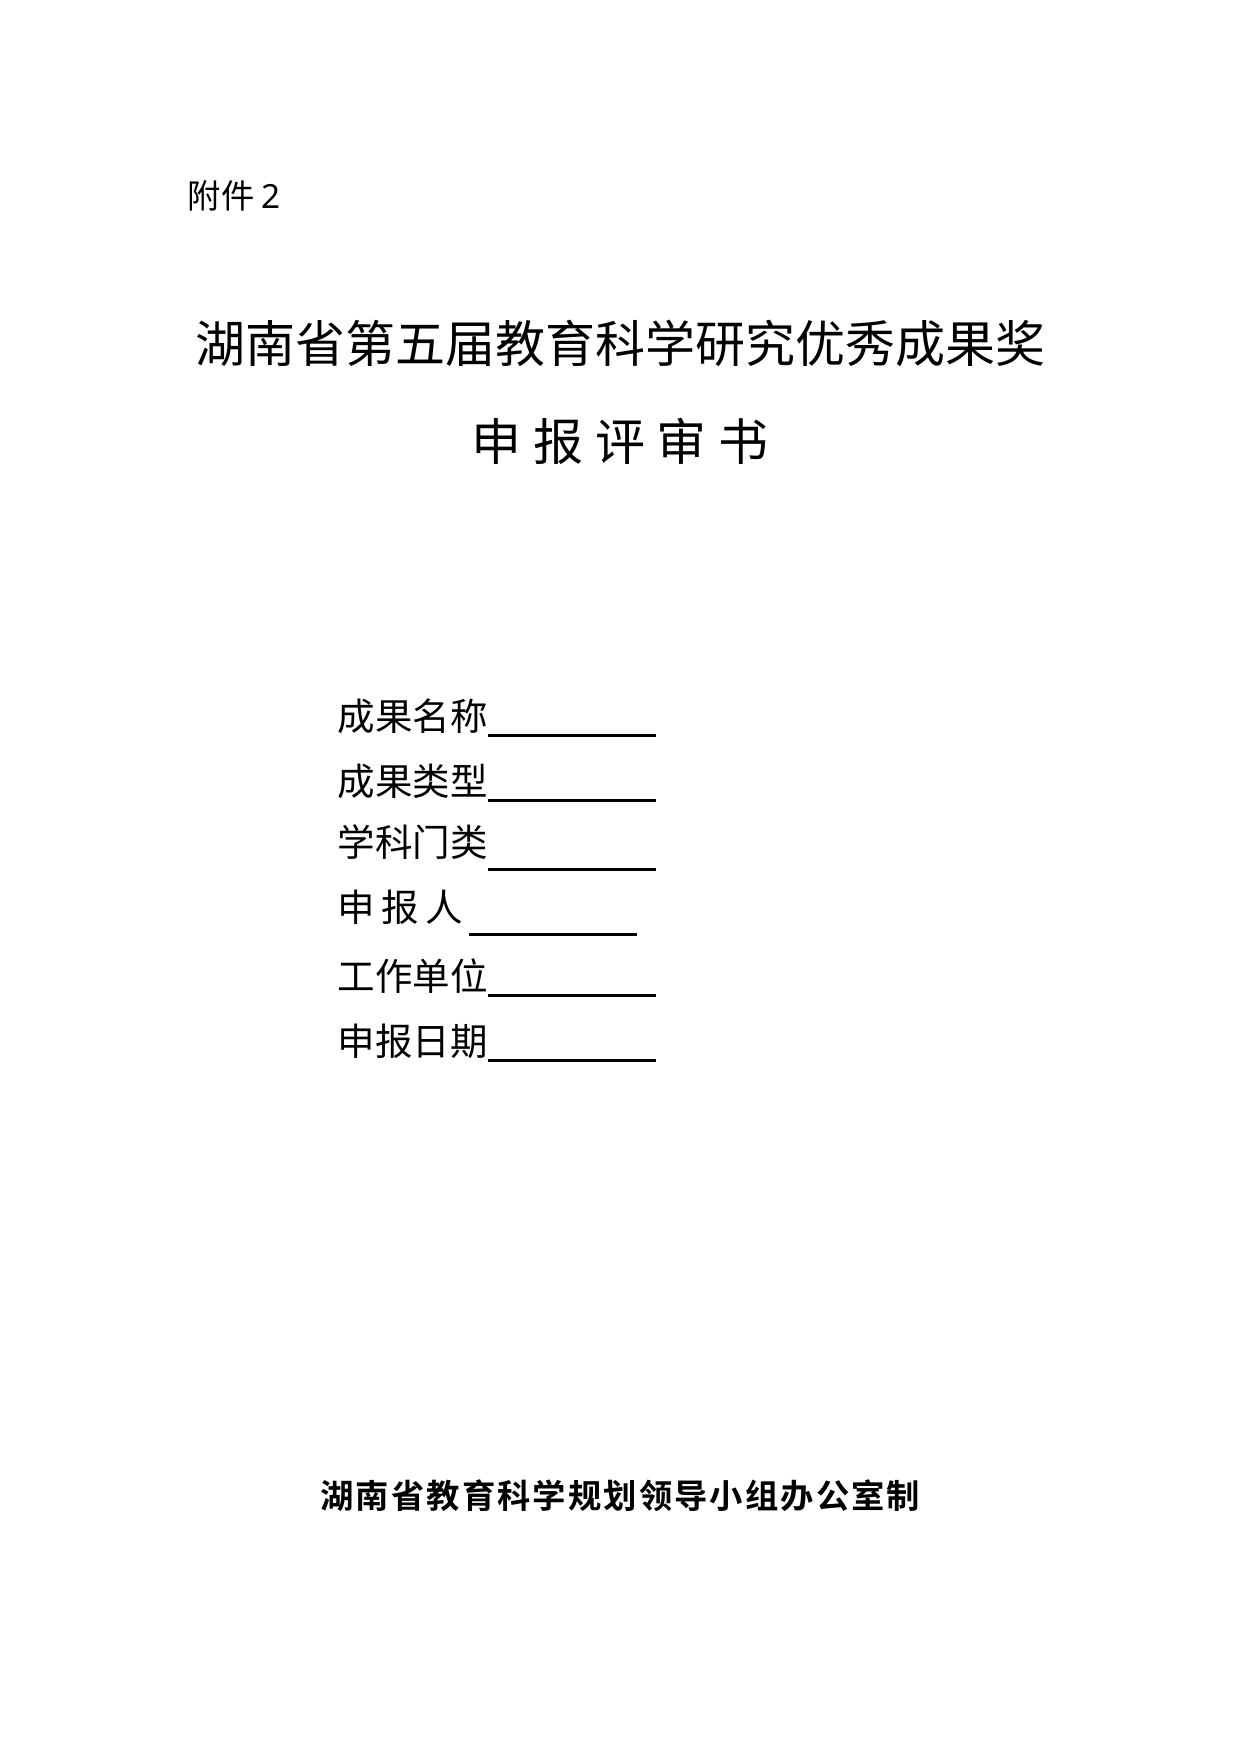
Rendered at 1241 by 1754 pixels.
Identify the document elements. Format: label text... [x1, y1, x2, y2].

text 成果类型 [187, 747, 1053, 812]
text 附件2 [187, 162, 914, 227]
text 湖南省教育科学规划领导小组办公室制 [187, 1462, 1053, 1527]
text 湖南省第五届教育科学研究优秀成果奖 [187, 292, 1053, 389]
text 工作单位 [187, 942, 1053, 1007]
text 申报评审书 [187, 389, 1053, 487]
text 申报日期 [187, 1007, 1053, 1072]
text 学科门类 [187, 812, 1053, 877]
text 成果名称 [187, 682, 1053, 747]
text 申报人 [187, 877, 1053, 942]
